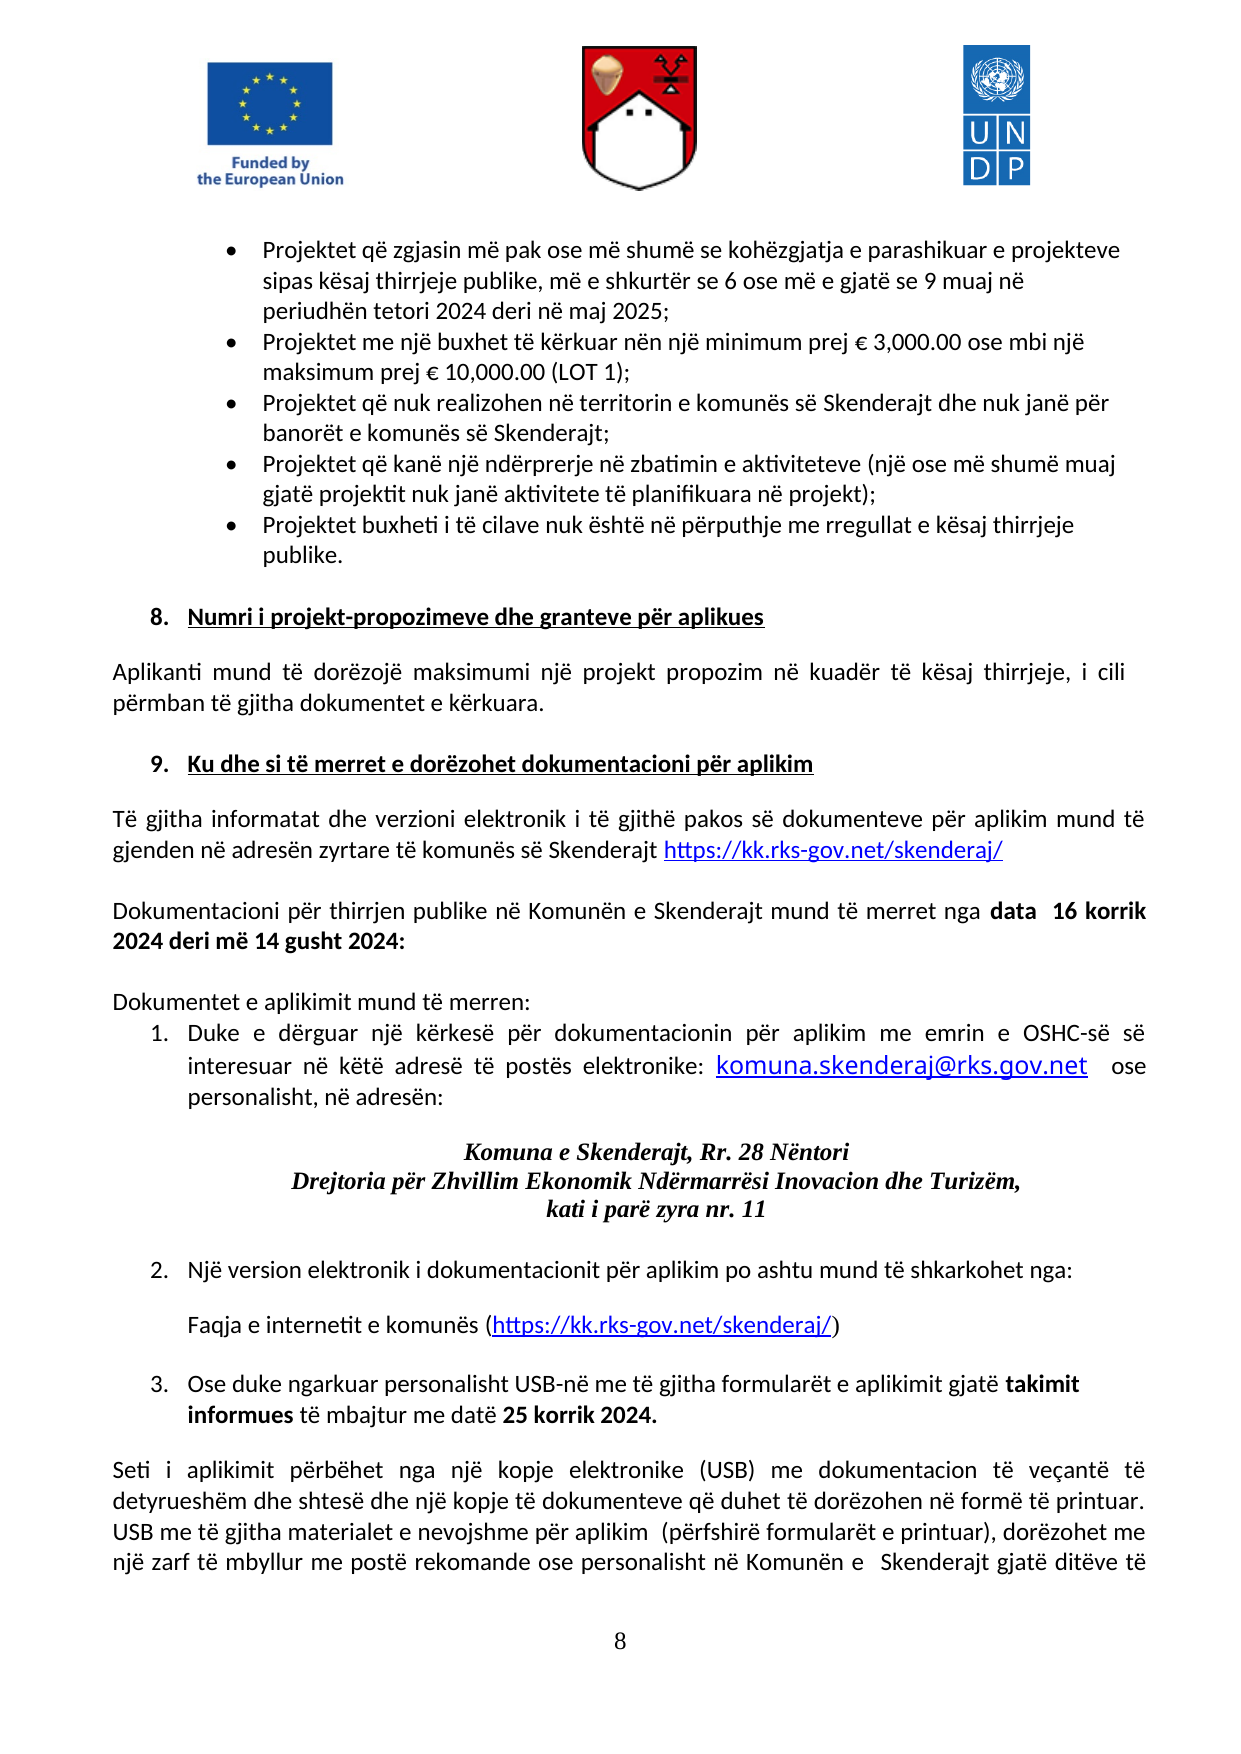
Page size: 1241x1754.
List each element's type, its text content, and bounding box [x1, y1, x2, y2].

text Aplikanti mund të dorëzojë maksimumi një projekt propozim në kuadër të kësaj thirrjeje, i cili përmban të gjitha dokumentet e kërkuara. [112, 656, 1128, 717]
list Ku dhe si të merret e dorëzohet dokumentacioni për aplikim [150, 748, 1128, 778]
list Drejtoria për Zhvillim Ekonomik Ndërmarrësi Inovacion dhe Turizëm, [187, 1166, 1128, 1194]
text Të gjitha informatat dhe verzioni elektronik i të gjithë pakos së dokumenteve për aplikim mund të gjenden në adresën zyrtare të komunës së Skenderajt https://kk.rks-gov.net/skenderaj/ [112, 803, 1146, 864]
list Numri i projekt-propozimeve dhe granteve për aplikues [150, 601, 1128, 631]
list Duke e dërguar një kërkesë për dokumentacionin për aplikim me emrin e OSHC-së së interesuar në këtë adresë të postës elektronike: komuna.skenderaj@rks.gov.net ose personalisht, në adresën: [150, 1017, 1146, 1112]
text Dokumentacioni për thirrjen publike në Komunën e Skenderajt mund të merret nga data 16 korrik 2024 deri më 14 gusht 2024: [112, 895, 1146, 956]
text Faqja e internetit e komunës (https://kk.rks-gov.net/skenderaj/) [187, 1309, 1128, 1340]
list Projektet që kanë një ndërprerje në zbatimin e aktiviteteve (një ose më shumë muaj gjatë projektit nuk janë aktivitete të planifikuara në projekt); [225, 448, 1128, 509]
list Projektet buxheti i të cilave nuk është në përputhje me rregullat e kësaj thirrjeje publike. [225, 509, 1128, 570]
list Projektet që nuk realizohen në territorin e komunës së Skenderajt dhe nuk janë për banorët e komunës së Skenderajt; [225, 387, 1128, 448]
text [112, 1454, 1146, 1577]
text Dokumentet e aplikimit mund të merren: [112, 986, 1146, 1017]
list Një version elektronik i dokumentacionit për aplikim po ashtu mund të shkarkohet nga: [150, 1254, 1128, 1284]
list Projektet me një buxhet të kërkuar nën një minimum prej € 3,000.00 ose mbi një maksimum prej € 10,000.00 (LOT 1); [225, 326, 1128, 387]
list Ose duke ngarkuar personalisht USB-në me të gjitha formularët e aplikimit gjatë takimit informues të mbajtur me datë 25 korrik 2024. [150, 1368, 1128, 1429]
list Projektet që zgjasin më pak ose më shumë se kohëzgjatja e parashikuar e projekteve sipas kësaj thirrjeje publike, më e shkurtër se 6 ose më e gjatë se 9 muaj në periudhën tetori 2024 deri në maj 2025; [225, 234, 1128, 326]
list Komuna e Skenderajt, Rr. 28 Nëntori [187, 1137, 1128, 1166]
list kati i parë zyra nr. 11 [187, 1194, 1128, 1223]
